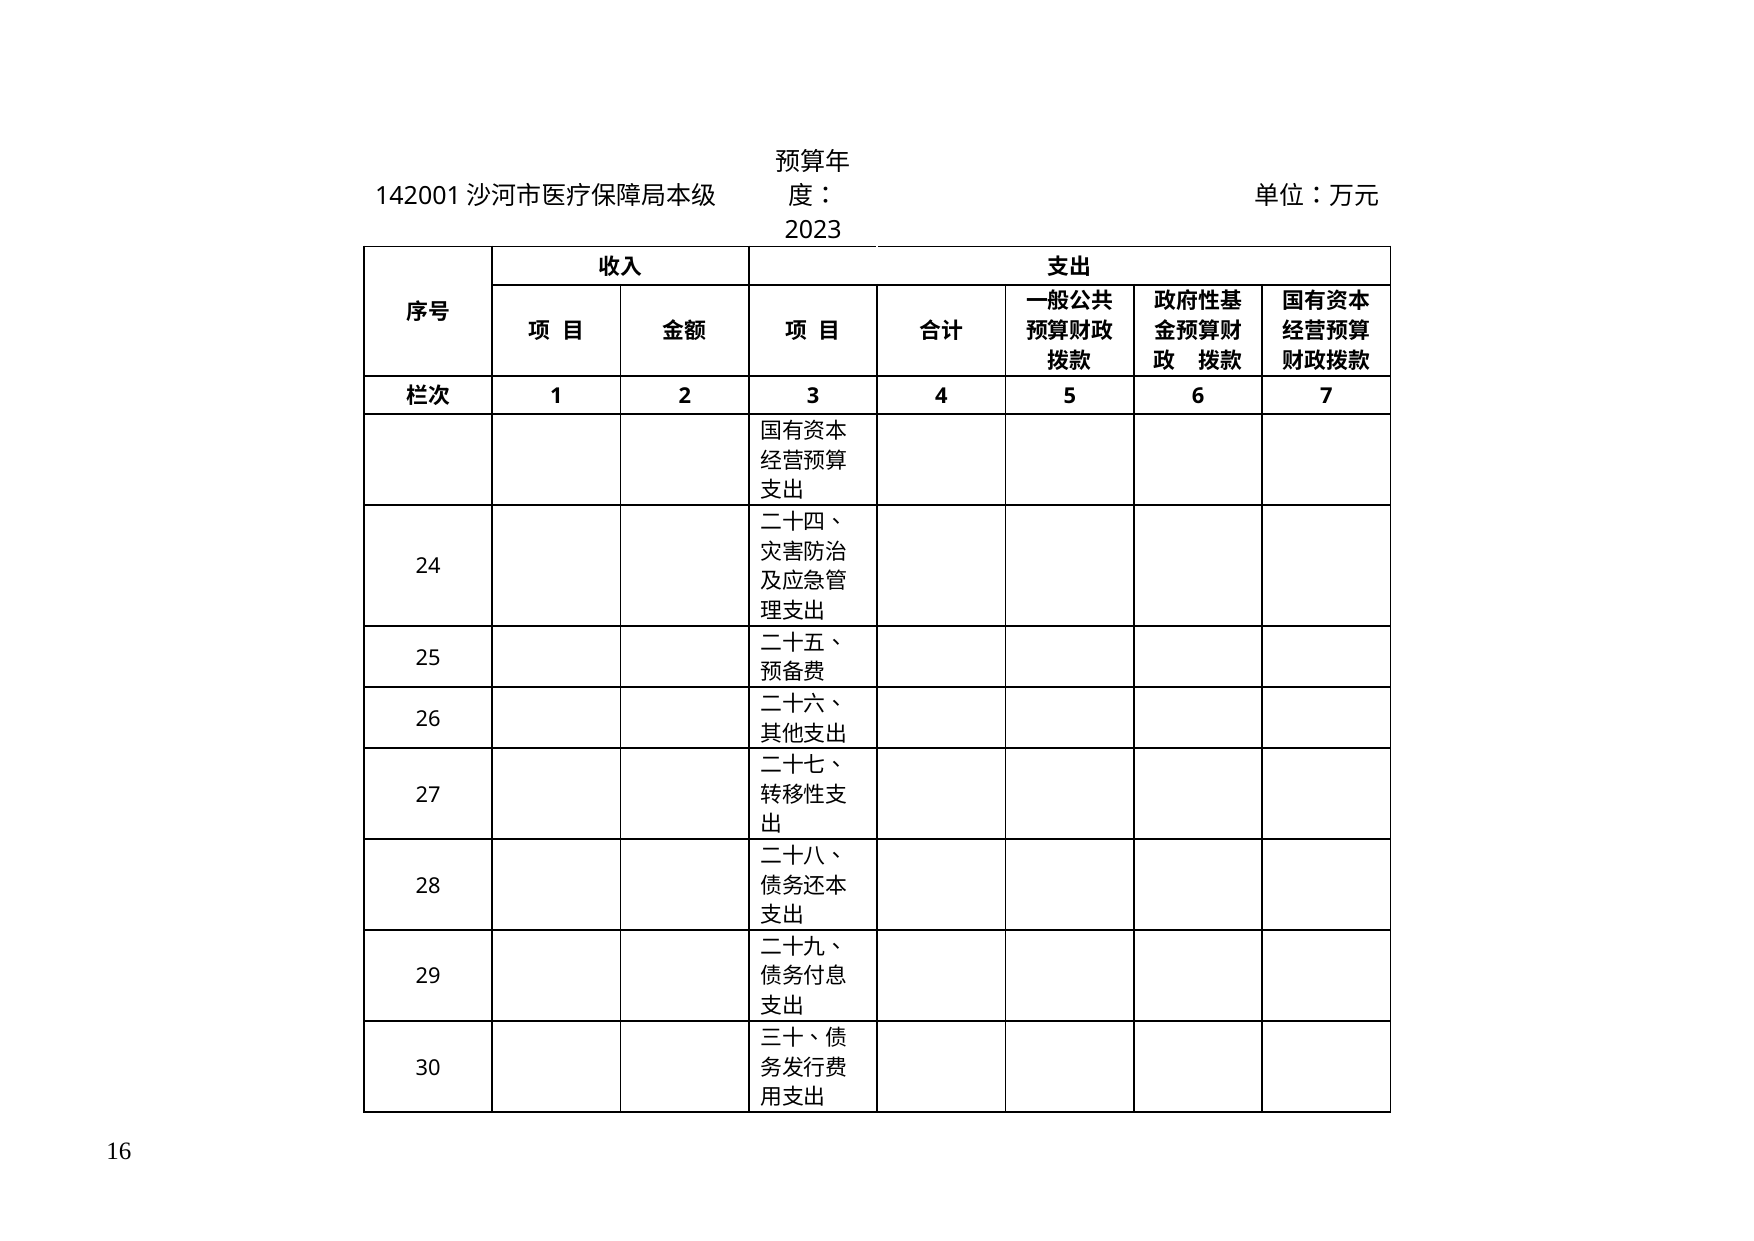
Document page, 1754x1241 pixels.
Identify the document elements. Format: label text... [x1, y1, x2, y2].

table_cell [1006, 627, 1133, 686]
table_cell 28 [365, 840, 491, 929]
table_cell 二十六、其他支出 [750, 688, 876, 747]
table_cell [621, 749, 748, 838]
table_cell [1006, 688, 1133, 747]
table_header 142001沙河市医疗保障局本级 [365, 143, 748, 246]
table_cell [493, 627, 620, 686]
table_cell [1263, 415, 1390, 504]
table_cell [1135, 506, 1261, 625]
table_cell [493, 840, 620, 929]
table_cell 23 [365, 415, 491, 504]
table_cell [493, 688, 620, 747]
table_cell 二十四、灾害防治及应急管理支出 [750, 506, 876, 625]
table_cell [1263, 1022, 1390, 1111]
table_cell [1006, 931, 1133, 1020]
table_cell [493, 931, 620, 1020]
table_cell [621, 1022, 748, 1111]
table_cell [878, 506, 1005, 625]
table_cell [878, 749, 1005, 838]
table_cell [621, 506, 748, 625]
table_cell 26 [365, 688, 491, 747]
table_cell [1135, 840, 1261, 929]
table_cell [621, 840, 748, 929]
table_cell 4 [878, 377, 1005, 413]
table_cell 项 目 [493, 286, 620, 375]
table_cell [878, 415, 1005, 504]
table_cell 二十九、债务付息支出 [750, 931, 876, 1020]
table_cell [1006, 1022, 1133, 1111]
table_cell 二十三、国有资本经营预算支出 [750, 415, 876, 504]
table_cell [1135, 415, 1261, 504]
table_cell 二十五、预备费 [750, 627, 876, 686]
table_cell [1263, 627, 1390, 686]
table_header 单位：万元 [878, 143, 1390, 246]
table_cell 7 [1263, 377, 1390, 413]
table_cell 一般公共预算财政拨款 [1006, 286, 1133, 375]
table_cell [1006, 840, 1133, 929]
table_cell [493, 749, 620, 838]
table_header 预算年度：2023 [750, 143, 876, 246]
table_cell 政府性基金预算财政 拨款 [1135, 286, 1261, 375]
table_cell [621, 931, 748, 1020]
table_cell [621, 415, 748, 504]
table_cell [1135, 1022, 1261, 1111]
table_cell 25 [365, 627, 491, 686]
table_cell 6 [1135, 377, 1261, 413]
table_cell 国有资本经营预算财政拨款 [1263, 286, 1390, 375]
table_cell [1006, 415, 1133, 504]
table_cell 二十七、转移性支出 [750, 749, 876, 838]
table_cell [493, 415, 620, 504]
table_cell [493, 506, 620, 625]
table_cell 支出 [750, 247, 1390, 284]
table_cell [1135, 627, 1261, 686]
table_cell [621, 688, 748, 747]
table_cell 27 [365, 749, 491, 838]
table_cell [1263, 506, 1390, 625]
table_cell 24 [365, 506, 491, 625]
table_cell [878, 627, 1005, 686]
table_cell [621, 627, 748, 686]
table_cell 栏次 [365, 377, 491, 413]
table_cell [1263, 840, 1390, 929]
table_cell 29 [365, 931, 491, 1020]
table_cell [1006, 749, 1133, 838]
table_cell [878, 840, 1005, 929]
table_cell 金额 [621, 286, 748, 375]
table_cell [1263, 931, 1390, 1020]
table_cell 1 [493, 377, 620, 413]
table_cell 三十、债务发行费用支出 [750, 1022, 876, 1111]
table_cell [878, 688, 1005, 747]
table_cell [1135, 749, 1261, 838]
table_cell 项 目 [750, 286, 876, 375]
table_cell 合计 [878, 286, 1005, 375]
table_cell [1135, 931, 1261, 1020]
table_cell 2 [621, 377, 748, 413]
table_cell [1135, 688, 1261, 747]
table_cell 二十八、债务还本支出 [750, 840, 876, 929]
table_cell [493, 1022, 620, 1111]
table_cell [1006, 506, 1133, 625]
table_cell 30 [365, 1022, 491, 1111]
table_cell [878, 1022, 1005, 1111]
table_cell [1263, 749, 1390, 838]
table_cell 3 [750, 377, 876, 413]
table_cell 5 [1006, 377, 1133, 413]
table_cell [1263, 688, 1390, 747]
table_cell 收入 [493, 247, 748, 284]
table_cell [878, 931, 1005, 1020]
table_cell 序号 [365, 247, 491, 375]
